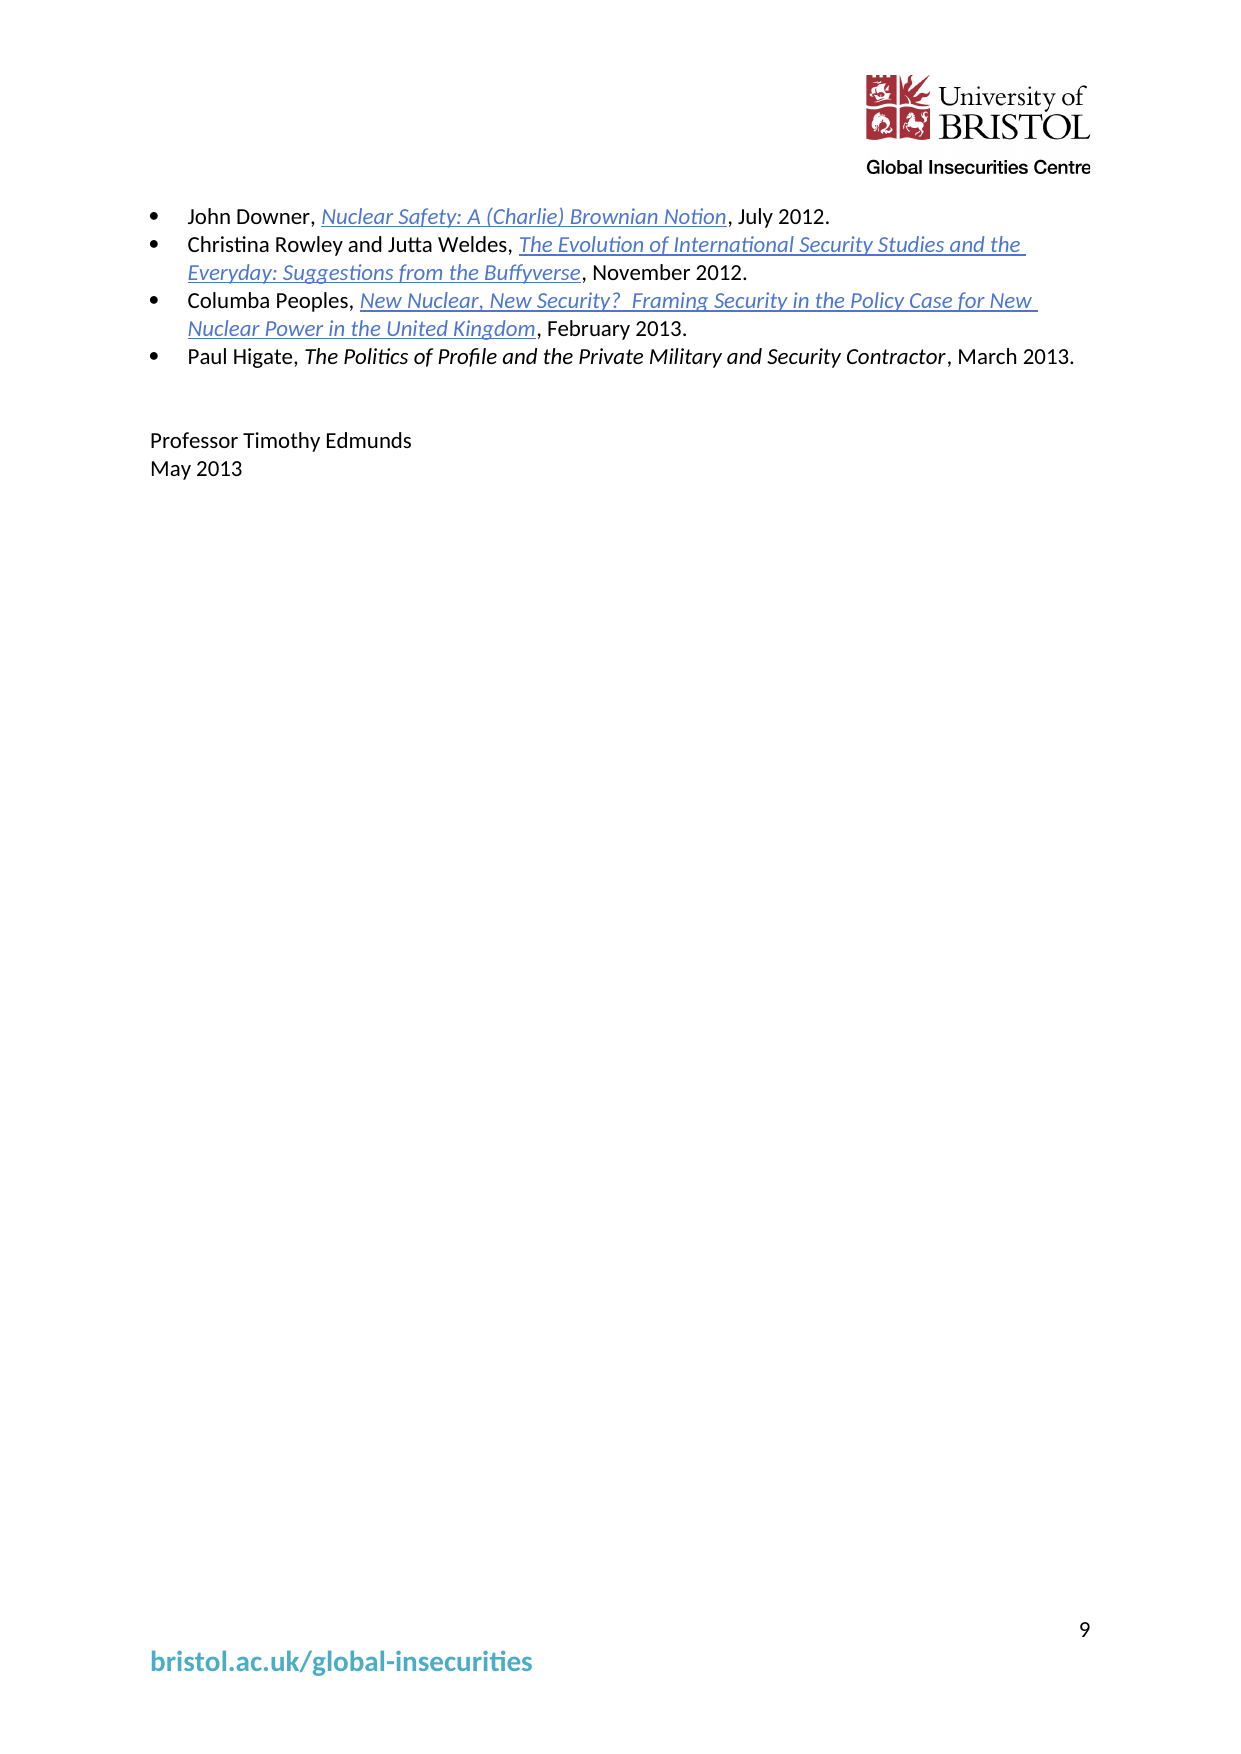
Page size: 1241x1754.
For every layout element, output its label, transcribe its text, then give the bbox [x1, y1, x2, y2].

text May 2013 [150, 454, 1090, 482]
list Paul Higate, The Politics of Profile and the Private Military and Security Contractor, March 2013. [150, 342, 1090, 370]
list Columba Peoples, New Nuclear, New Security? Framing Security in the Policy Case for New Nuclear Power in the United Kingdom, February 2013. [150, 286, 1090, 342]
picture [866, 75, 1091, 174]
list Christina Rowley and Jutta Weldes, The Evolution of International Security Studies and the Everyday: Suggestions from the Buffyverse, November 2012. [150, 230, 1090, 286]
list John Downer, Nuclear Safety: A (Charlie) Brownian Notion, July 2012. [150, 202, 1090, 230]
text Professor Timothy Edmunds [150, 426, 1090, 454]
